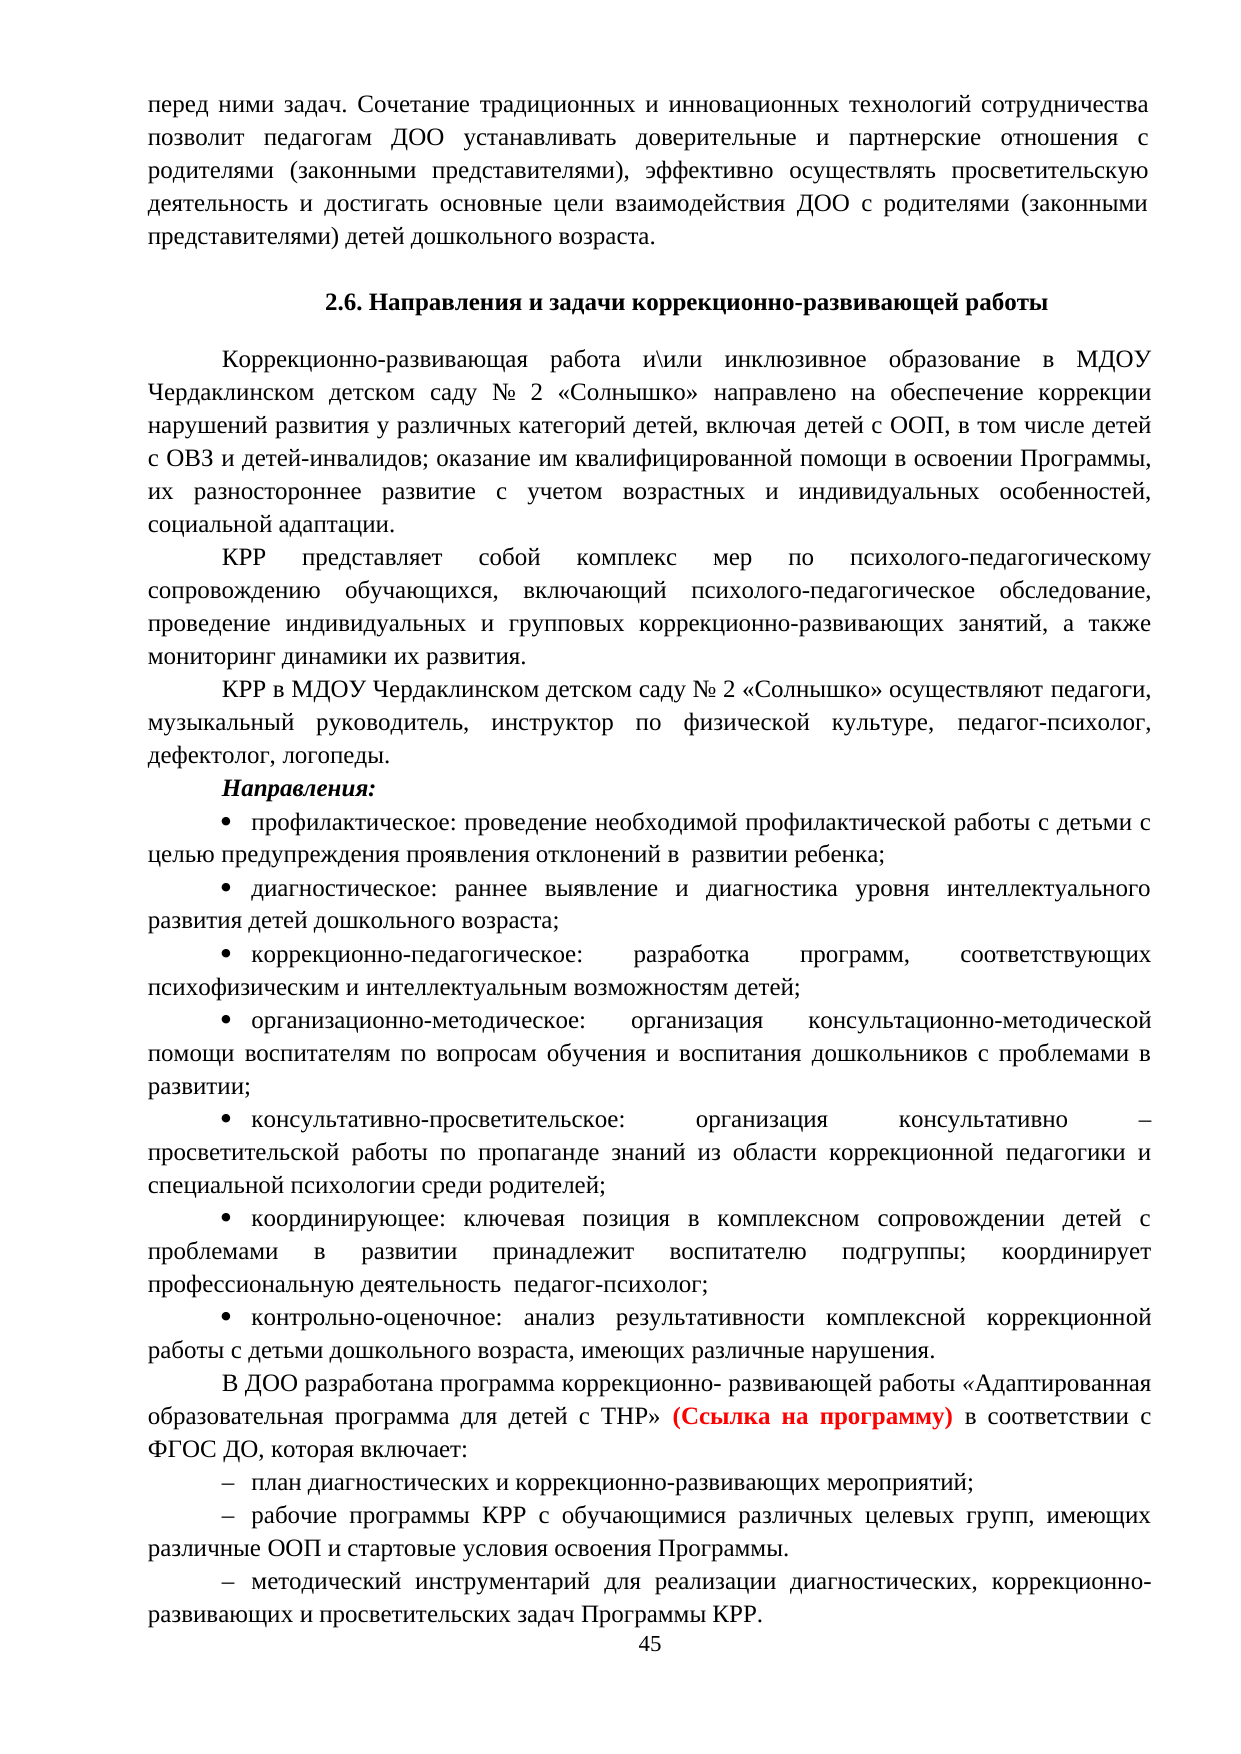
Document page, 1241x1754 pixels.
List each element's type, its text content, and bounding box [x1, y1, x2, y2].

list координирующее: ключевая позиция в комплексном сопровождении детей с проблемами в развитии принадлежит воспитателю подгруппы; координирует профессиональную деятельность педагог-психолог; [148, 1203, 1152, 1298]
list профилактическое: проведение необходимой профилактической работы с детьми с целью предупреждения проявления отклонений в развитии ребенка; [148, 807, 1152, 868]
text В ДОО разработана программа коррекционно- развивающей работы «Адаптированная образовательная программа для детей с ТНР» (Ссылка на программу) в соответствии с ФГОС ДО, которая включает: [148, 1368, 1152, 1463]
list коррекционно-педагогическое: разработка программ, соответствующих психофизическим и интеллектуальным возможностям детей; [148, 939, 1152, 1000]
text Коррекционно-развивающая работа и\или инклюзивное образование в МДОУ Чердаклинском детском саду № 2 «Солнышко» направлено на обеспечение коррекции нарушений развития у различных категорий детей, включая детей с ООП, в том числе детей с ОВЗ и детей-инвалидов; оказание им квалифицированной помощи в освоении Программы, их разностороннее развитие с учетом возрастных и индивидуальных особенностей, социальной адаптации. [148, 344, 1152, 538]
list рабочие программы КРР с обучающимися различных целевых групп, имеющих различные ООП и стартовые условия освоения Программы. [148, 1500, 1152, 1562]
list методический инструментарий для реализации диагностических, коррекционно- развивающих и просветительских задач Программы КРР. [148, 1566, 1152, 1628]
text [148, 89, 1149, 249]
list организационно-методическое: организация консультационно-методической помощи воспитателям по вопросам обучения и воспитания дошкольников с проблемами в развитии; [148, 1005, 1152, 1099]
list диагностическое: раннее выявление и диагностика уровня интеллектуального развития детей дошкольного возраста; [148, 873, 1152, 934]
list консультативно-просветительское: организация консультативно – просветительской работы по пропаганде знаний из области коррекционной педагогики и специальной психологии среди родителей; [148, 1104, 1152, 1198]
list контрольно-оценочное: анализ результативности комплексной коррекционной работы с детьми дошкольного возраста, имеющих различные нарушения. [148, 1302, 1152, 1364]
text КРР представляет собой комплекс мер по психолого-педагогическому сопровождению обучающихся, включающий психолого-педагогическое обследование, проведение индивидуальных и групповых коррекционно-развивающих занятий, а также мониторинг динамики их развития. [148, 542, 1152, 670]
text КРР в МДОУ Чердаклинском детском саду № 2 «Солнышко» осуществляют педагоги, музыкальный руководитель, инструктор по физической культуре, педагог-психолог, дефектолог, логопеды. [148, 674, 1152, 769]
list план диагностических и коррекционно-развивающих мероприятий; [148, 1467, 1152, 1496]
subtitle Направления: [148, 773, 1152, 802]
subtitle 2.6. Направления и задачи коррекционно-развивающей работы [222, 287, 1152, 316]
